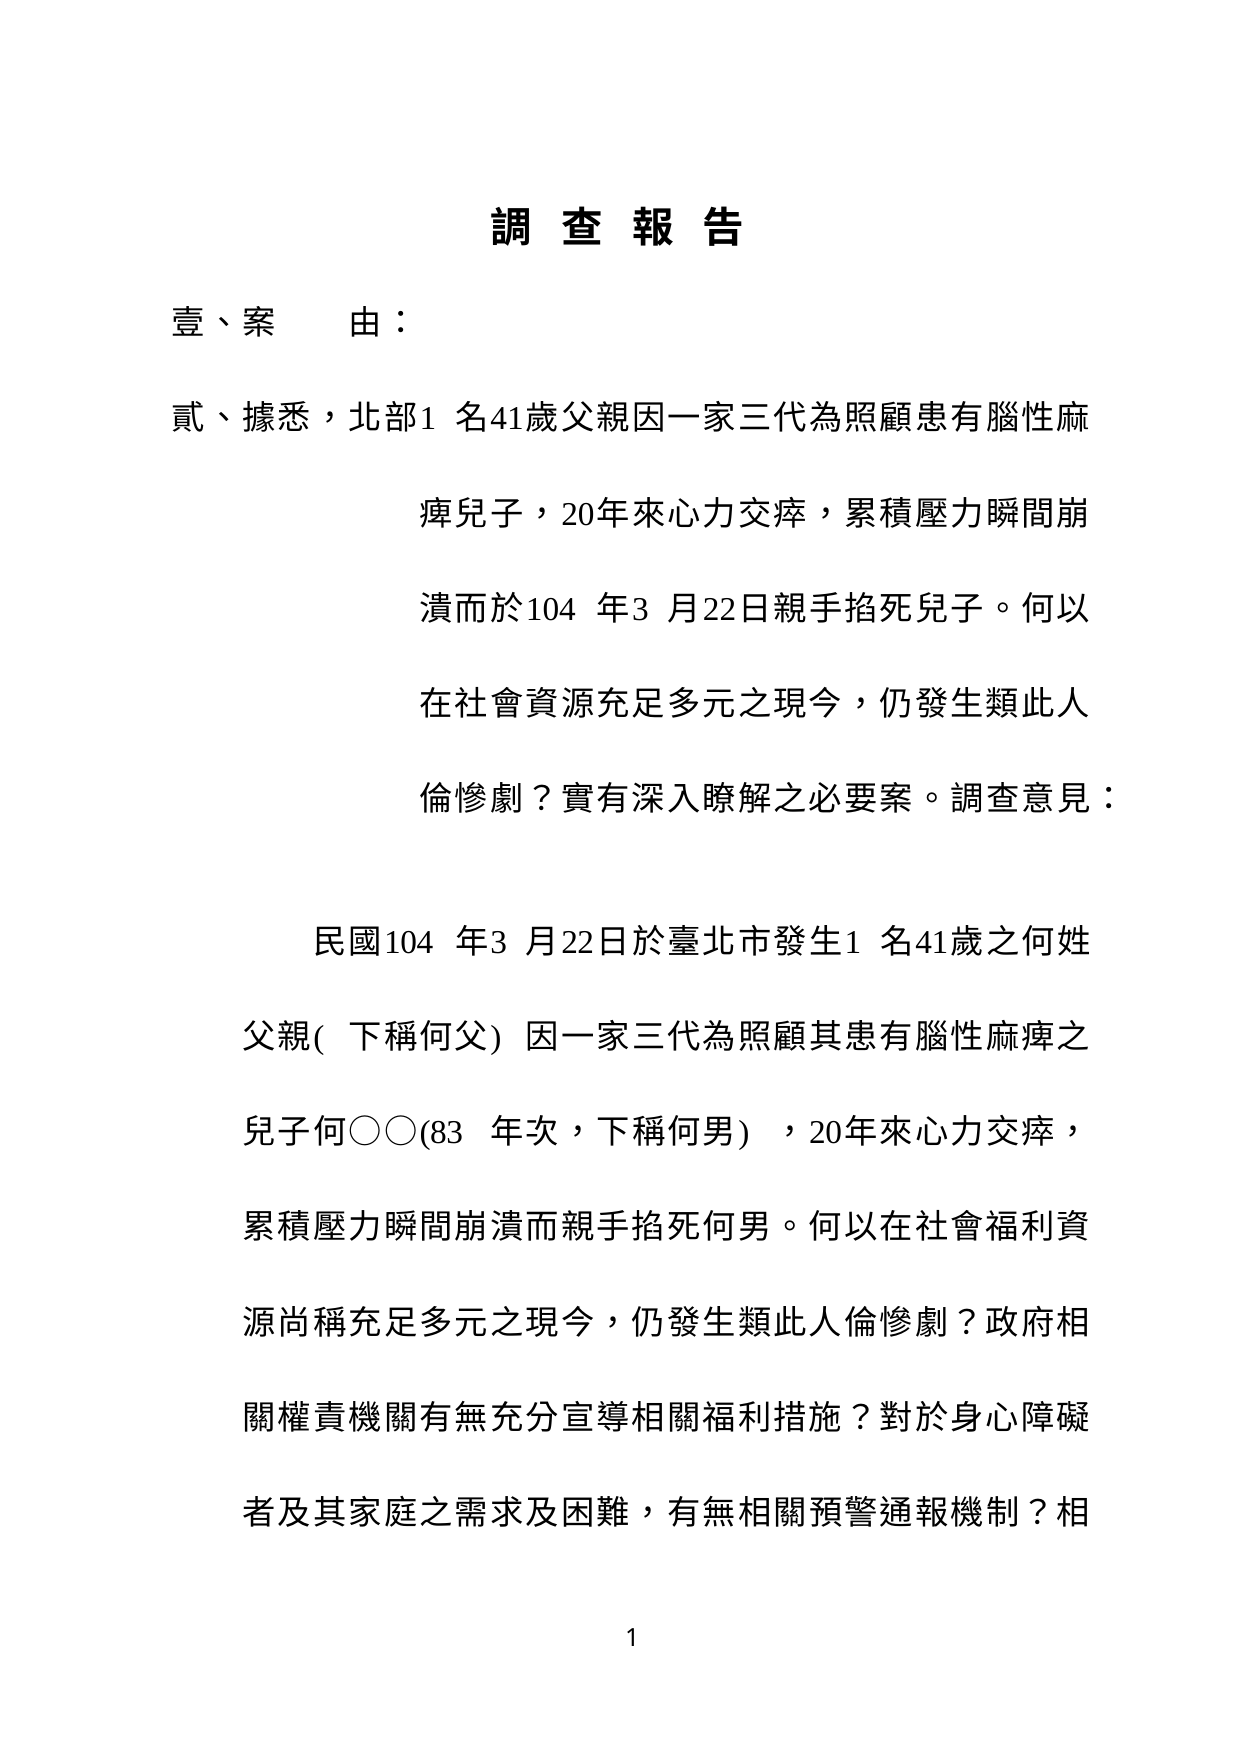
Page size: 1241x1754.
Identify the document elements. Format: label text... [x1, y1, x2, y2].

subtitle 案 由：據悉，北部1名41歲父親因一家三代為照顧患有腦性麻痺兒子，20年來心力交瘁，累積壓力瞬間崩潰而於104年3月22日親手掐死兒子。何以在社會資源充足多元之現今，仍發生類此人倫慘劇？實有深入瞭解之必要案。 [171, 272, 1092, 368]
subtitle 調查意見： [171, 368, 1092, 891]
text 調查報告 [171, 177, 1092, 272]
